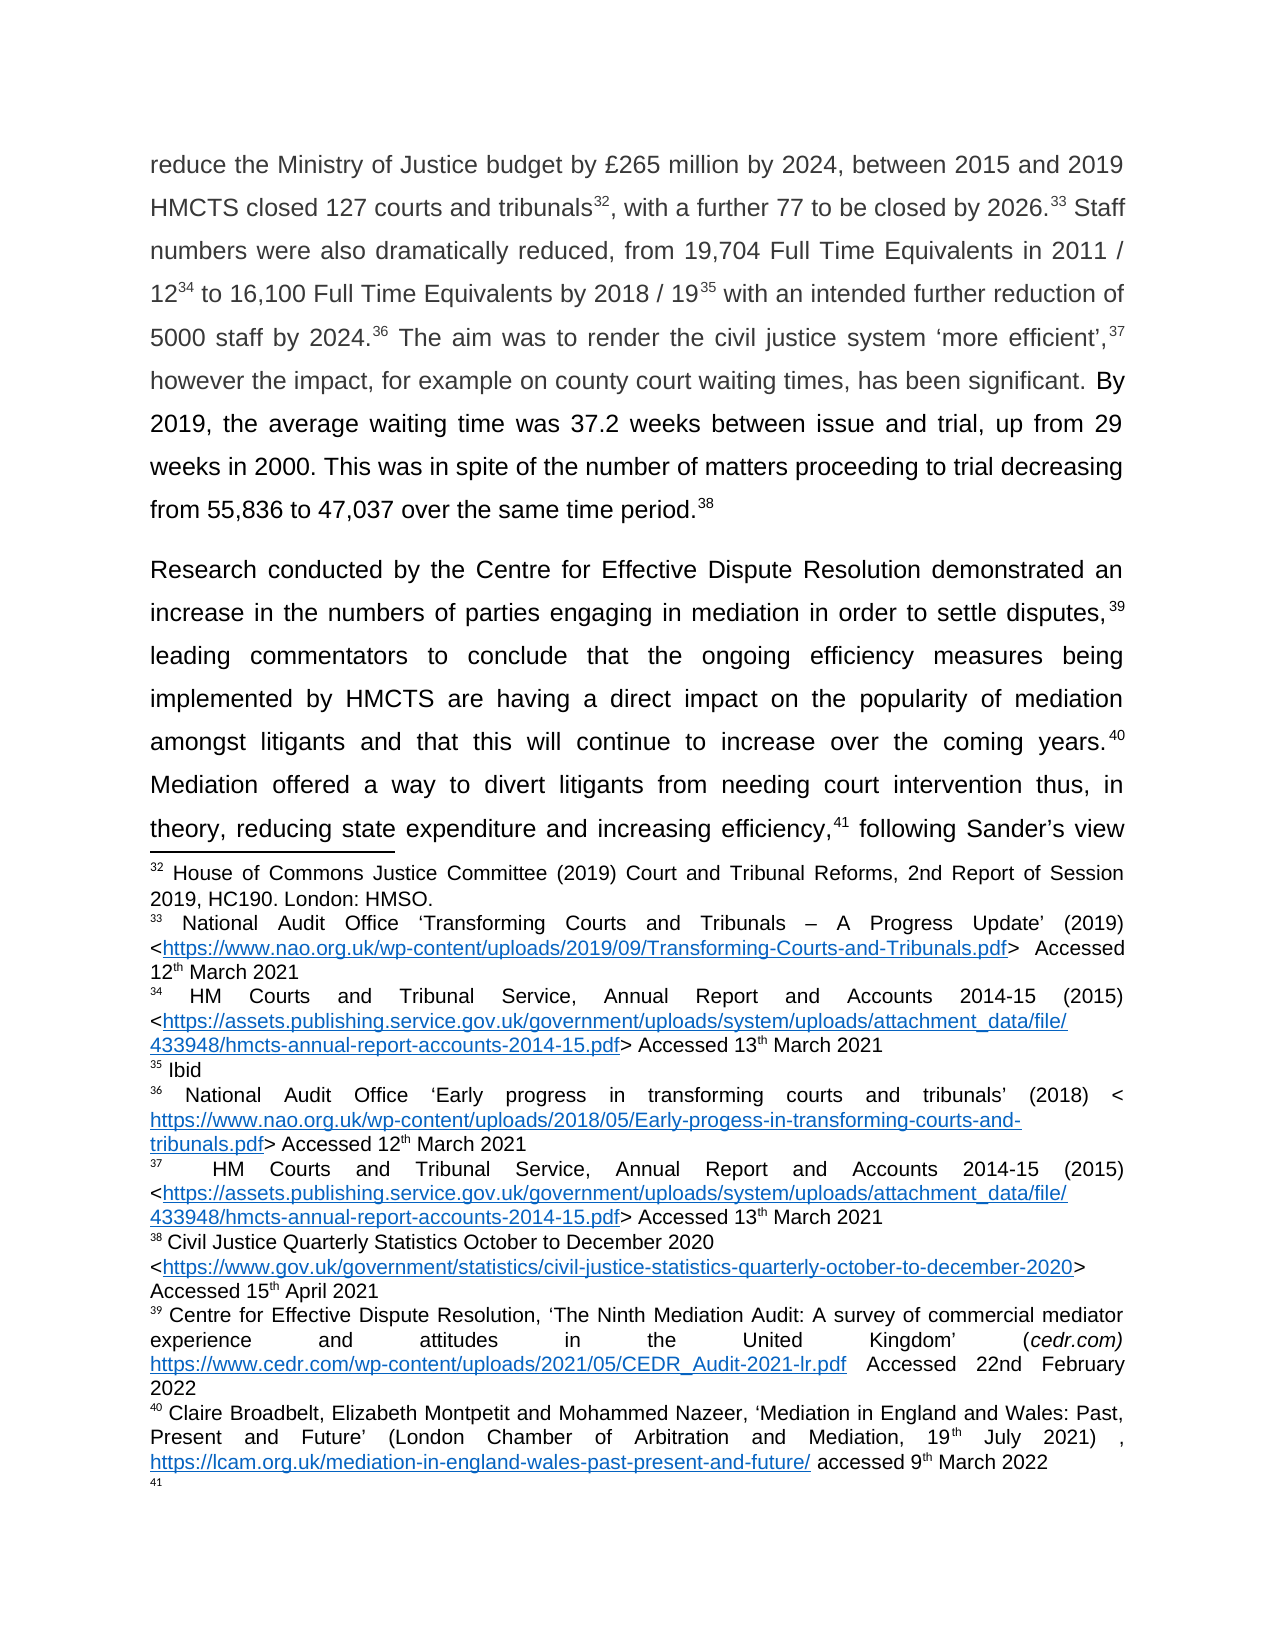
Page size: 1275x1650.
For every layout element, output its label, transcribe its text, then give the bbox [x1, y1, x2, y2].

text Research conducted by the Centre for Effective Dispute Resolution demonstrated an increase in the numbers of parties engaging in mediation in order to settle disputes, leading commentators to conclude that the ongoing efficiency measures being implemented by HMCTS are having a direct impact on the popularity of mediation amongst litigants and that this will continue to increase over the coming years. Mediation offered a way to divert litigants from needing court intervention thus, in theory, reducing state expenditure and increasing efficiency, following Sander’s view that, ‘…mediation specifically is an effective way to alleviate docket pressures, while bringing disputants a convenient, cost-effective, and faster way to resolve their disputes’. However, whilst these factors combined have led to a substantial growth in the role of ADR in resolving civil disputes over the past twenty years, for various reasons the formal relationship between mediation and the civil justice system in England and Wales remains, at best, ‘semi-detached’. [150, 555, 1125, 842]
text More recently, there has been a significant and continuing reduction in physical frontline court provision which has been justified on the basis that a suitable digital alternative is being developed and implemented to replace it. As part of government strategy to reduce the Ministry of Justice budget by £265 million by 2024, between 2015 and 2019 HMCTS closed 127 courts and tribunals, with a further 77 to be closed by 2026. Staff numbers were also dramatically reduced, from 19,704 Full Time Equivalents in 2011 / 12 to 16,100 Full Time Equivalents by 2018 / 19 with an intended further reduction of 5000 staff by 2024. The aim was to render the civil justice system ‘more efficient’, however the impact, for example on county court waiting times, has been significant. By 2019, the average waiting time was 37.2 weeks between issue and trial, up from 29 weeks in 2000. This was in spite of the number of matters proceeding to trial decreasing from 55,836 to 47,037 over the same time period. [150, 150, 1125, 524]
